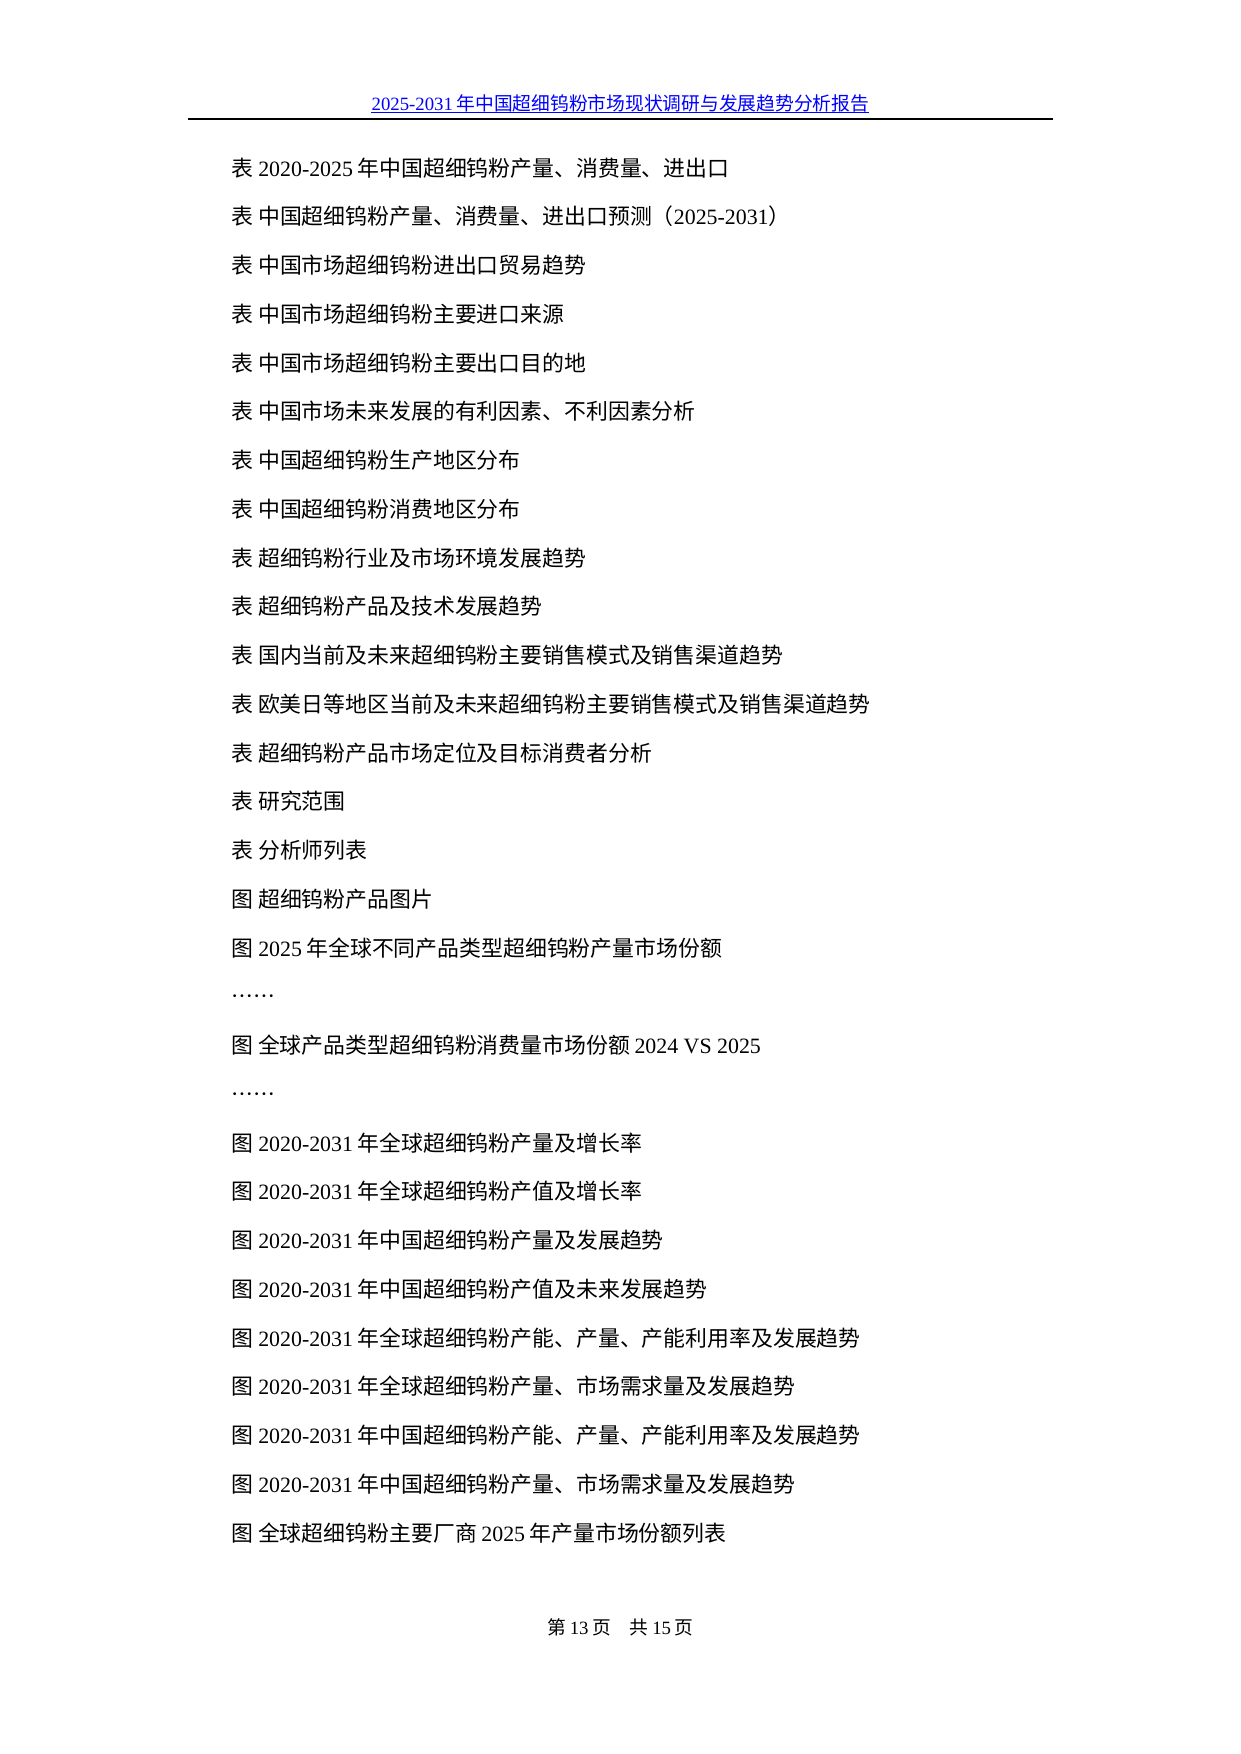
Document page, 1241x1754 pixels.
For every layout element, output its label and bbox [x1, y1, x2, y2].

text [187, 150, 1053, 1548]
